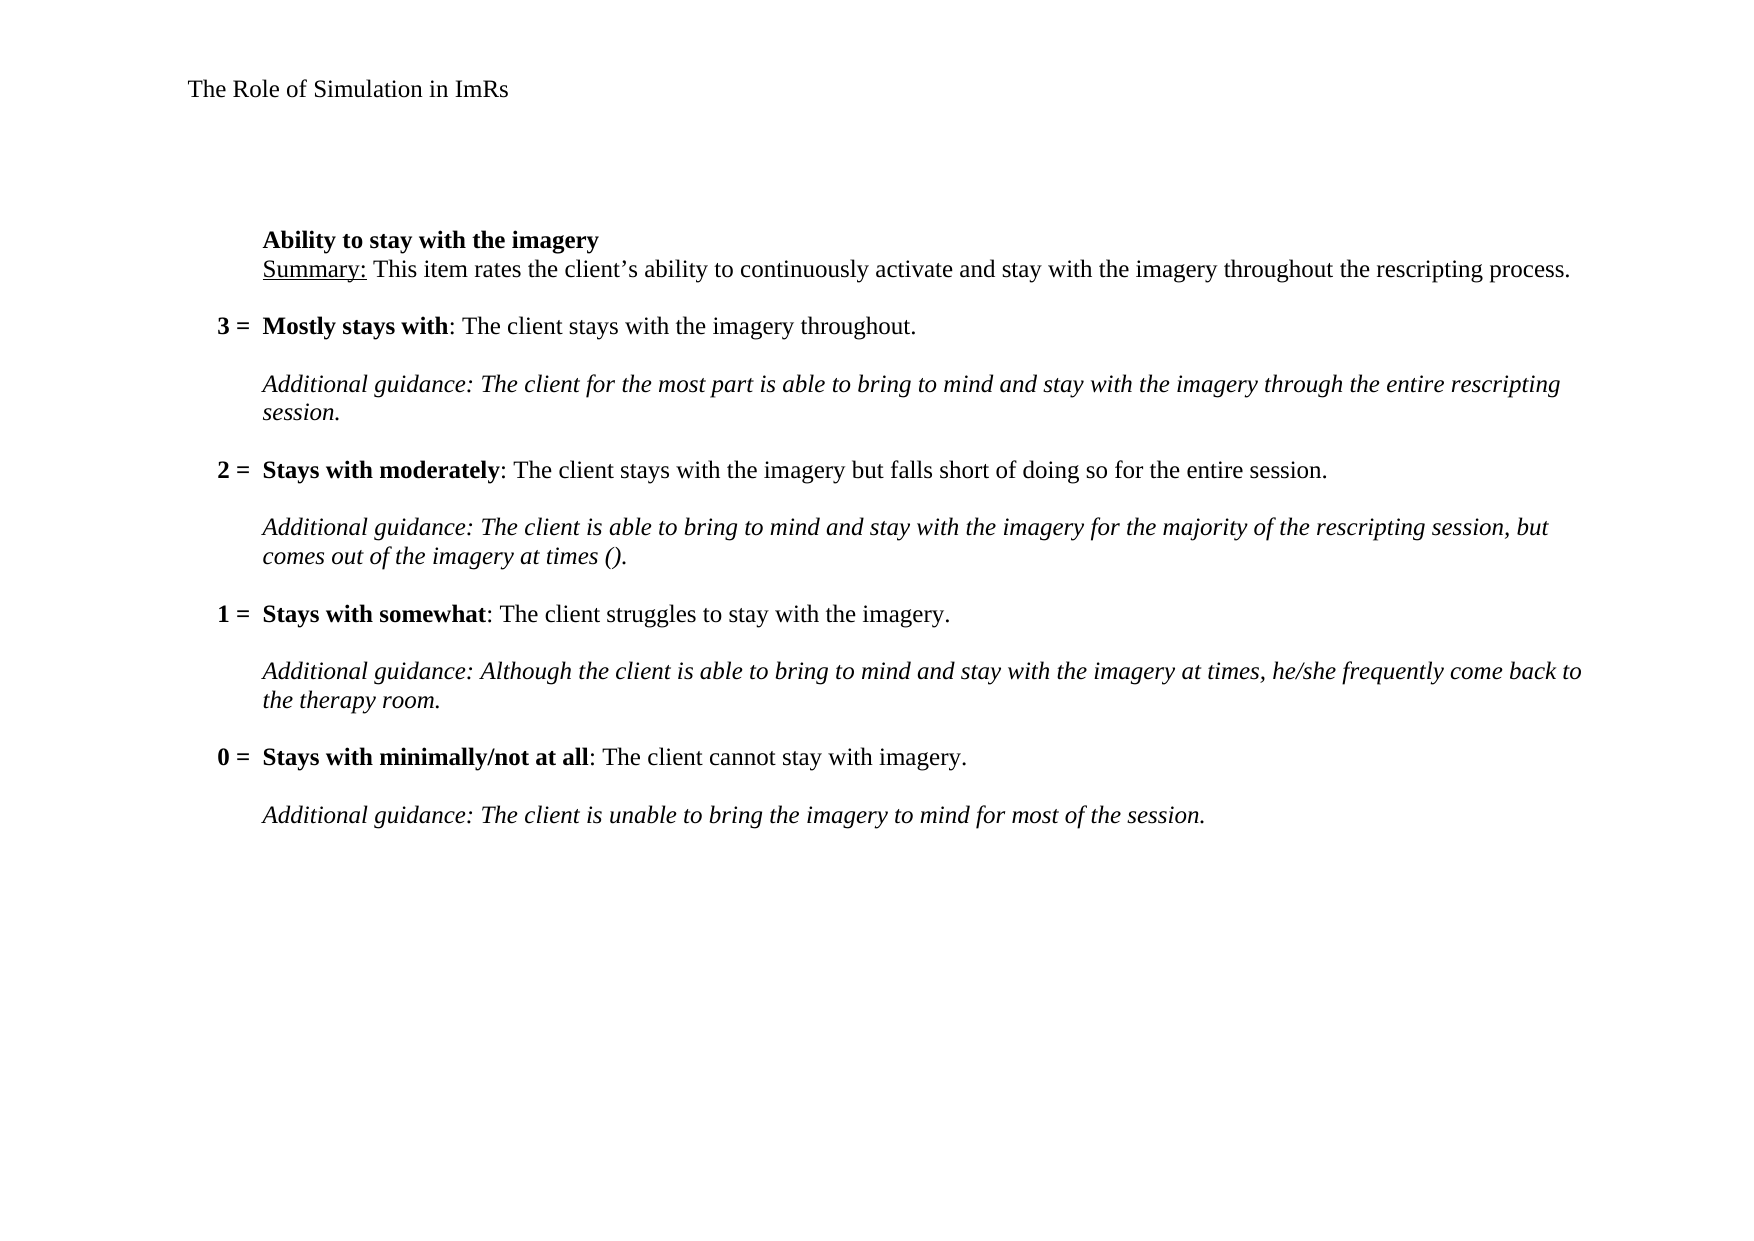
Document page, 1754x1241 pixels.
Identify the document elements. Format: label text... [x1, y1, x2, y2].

text Summary: This item rates the client’s ability to continuously activate and stay with the imagery throughout the rescripting process. [262, 254, 1604, 282]
text Additional guidance: The client is able to bring to mind and stay with the imagery for the majority of the rescripting session, but comes out of the imagery at times (). [262, 512, 1604, 570]
text 3 = Mostly stays with: The client stays with the imagery throughout. [217, 311, 1604, 340]
text 1 = Stays with somewhat: The client struggles to stay with the imagery. [217, 599, 1604, 627]
text Ability to stay with the imagery [187, 225, 1604, 254]
text Additional guidance: The client for the most part is able to bring to mind and stay with the imagery through the entire rescripting session. [262, 369, 1604, 426]
text Additional guidance: The client is unable to bring the imagery to mind for most of the session. [262, 800, 1604, 829]
text 2 = Stays with moderately: The client stays with the imagery but falls short of doing so for the entire session. [217, 455, 1604, 484]
text Additional guidance: Although the client is able to bring to mind and stay with the imagery at times, he/she frequently come back to the therapy room. [262, 656, 1604, 714]
text 0 = Stays with minimally/not at all: The client cannot stay with imagery. [217, 742, 1604, 771]
